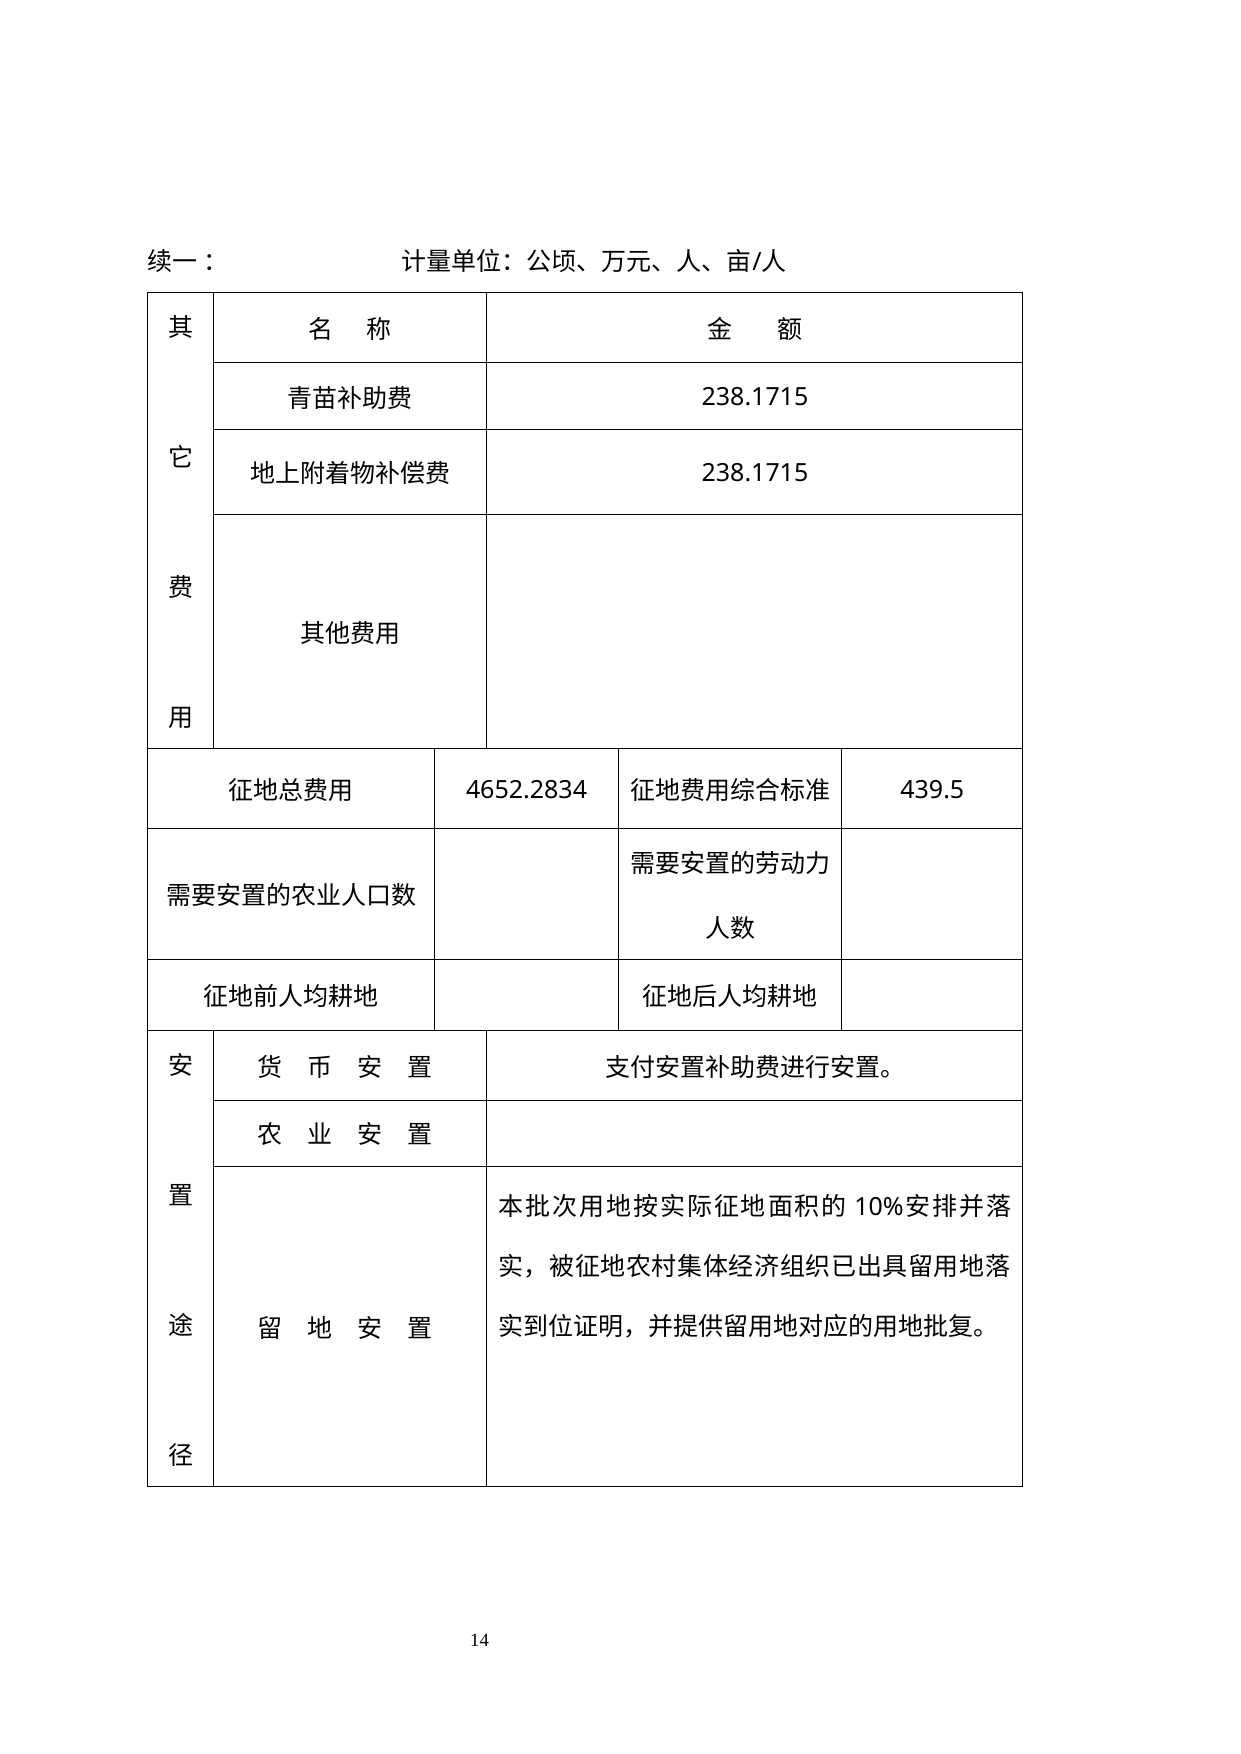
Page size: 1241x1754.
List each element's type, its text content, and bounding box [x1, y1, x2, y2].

table_cell 货币安置 [214, 1031, 486, 1099]
table_cell 支付安置补助费进行安置。 [487, 1031, 1022, 1099]
table_cell 征地后人均耕地 [619, 960, 841, 1030]
table_cell 238.1715 [487, 363, 1022, 429]
table_cell 需要安置的农业人口数 [148, 829, 434, 959]
table_cell 需要安置的劳动力人数 [619, 829, 841, 959]
table_cell [435, 829, 618, 959]
table_cell 本批次用地按实际征地面积的10%安排并落实，被征地农村集体经济组织已出具留用地落实到位证明，并提供留用地对应的用地批复。 [487, 1167, 1022, 1486]
table_cell 439.5 [842, 749, 1022, 828]
table_header 名 称 [214, 293, 486, 362]
table_cell 征地前人均耕地 [148, 960, 434, 1030]
table_header 其 它 费 用 [148, 293, 213, 748]
table_cell 征地总费用 [148, 749, 434, 828]
table_cell [842, 829, 1022, 959]
table_cell 安 置 途 径 [148, 1031, 213, 1486]
table_cell [842, 960, 1022, 1030]
table_header 金 额 [487, 293, 1022, 362]
table_cell [435, 960, 618, 1030]
table_cell 4652.2834 [435, 749, 618, 828]
table_cell 地上附着物补偿费 [214, 430, 486, 513]
text 续一 ： 计量单位：公顷、万元、人、亩/人 [148, 227, 1093, 292]
table_cell 留地安置 [214, 1167, 486, 1486]
table_cell 征地费用综合标准 [619, 749, 841, 828]
table_cell 其他费用 [214, 515, 486, 748]
table_cell 青苗补助费 [214, 363, 486, 429]
table_cell [487, 515, 1022, 748]
table_cell 农业安置 [214, 1101, 486, 1166]
table_cell [487, 1101, 1022, 1166]
table_cell 238.1715 [487, 430, 1022, 513]
